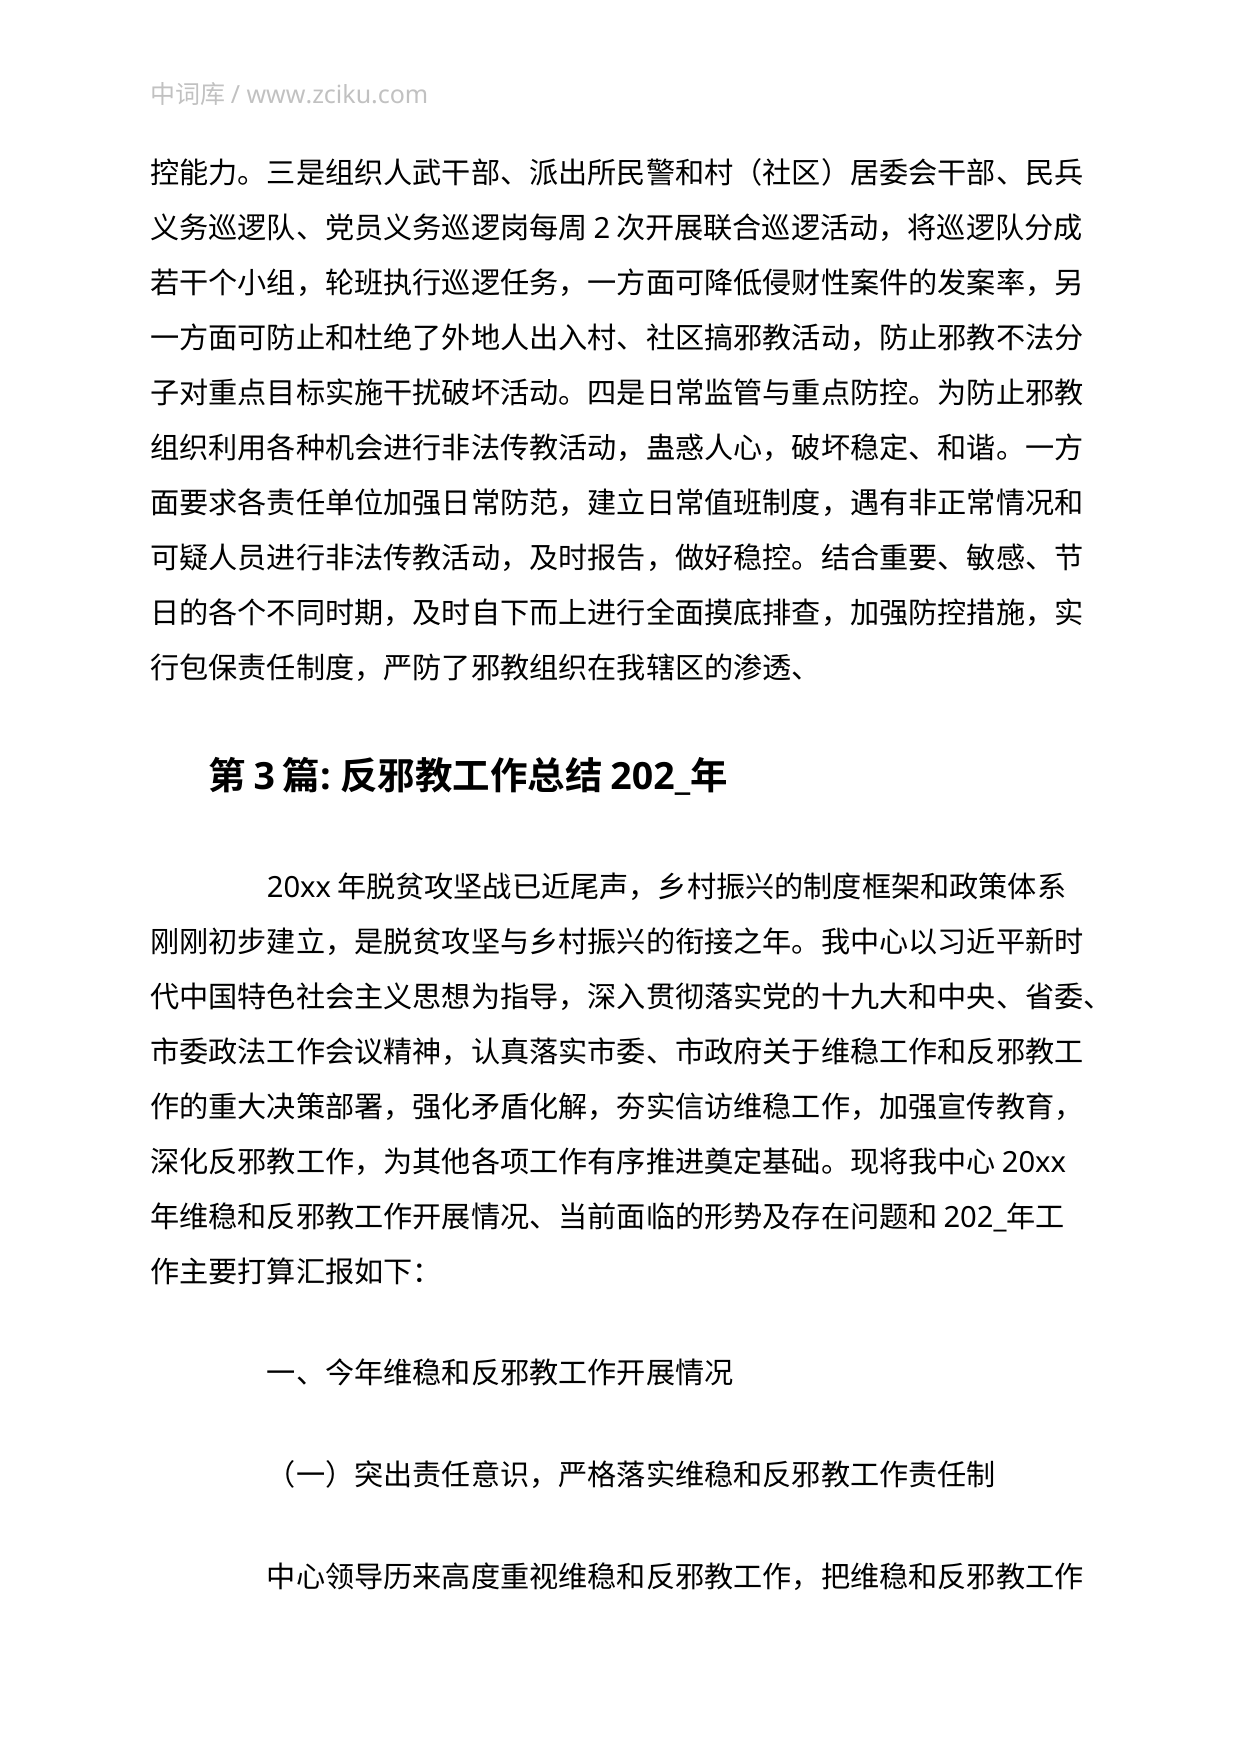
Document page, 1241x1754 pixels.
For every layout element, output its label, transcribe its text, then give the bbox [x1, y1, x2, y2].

text （一）突出责任意识，严格落实维稳和反邪教工作责任制 [150, 1452, 1090, 1494]
text 一、今年维稳和反邪教工作开展情况 [150, 1350, 1090, 1392]
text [150, 150, 1090, 686]
text 20xx年脱贫攻坚战已近尾声，乡村振兴的制度框架和政策体系刚刚初步建立，是脱贫攻坚与乡村振兴的衔接之年。我中心以习近平新时代中国特色社会主义思想为指导，深入贯彻落实党的十九大和中央、省委、市委政法工作会议精神，认真落实市委、市政府关于维稳工作和反邪教工作的重大决策部署，强化矛盾化解，夯实信访维稳工作，加强宣传教育，深化反邪教工作，为其他各项工作有序推进奠定基础。现将我中心20xx年维稳和反邪教工作开展情况、当前面临的形势及存在问题和202_年工作主要打算汇报如下： [150, 863, 1090, 1290]
text 第3篇: 反邪教工作总结202_年 [150, 746, 1090, 800]
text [150, 1553, 1090, 1596]
